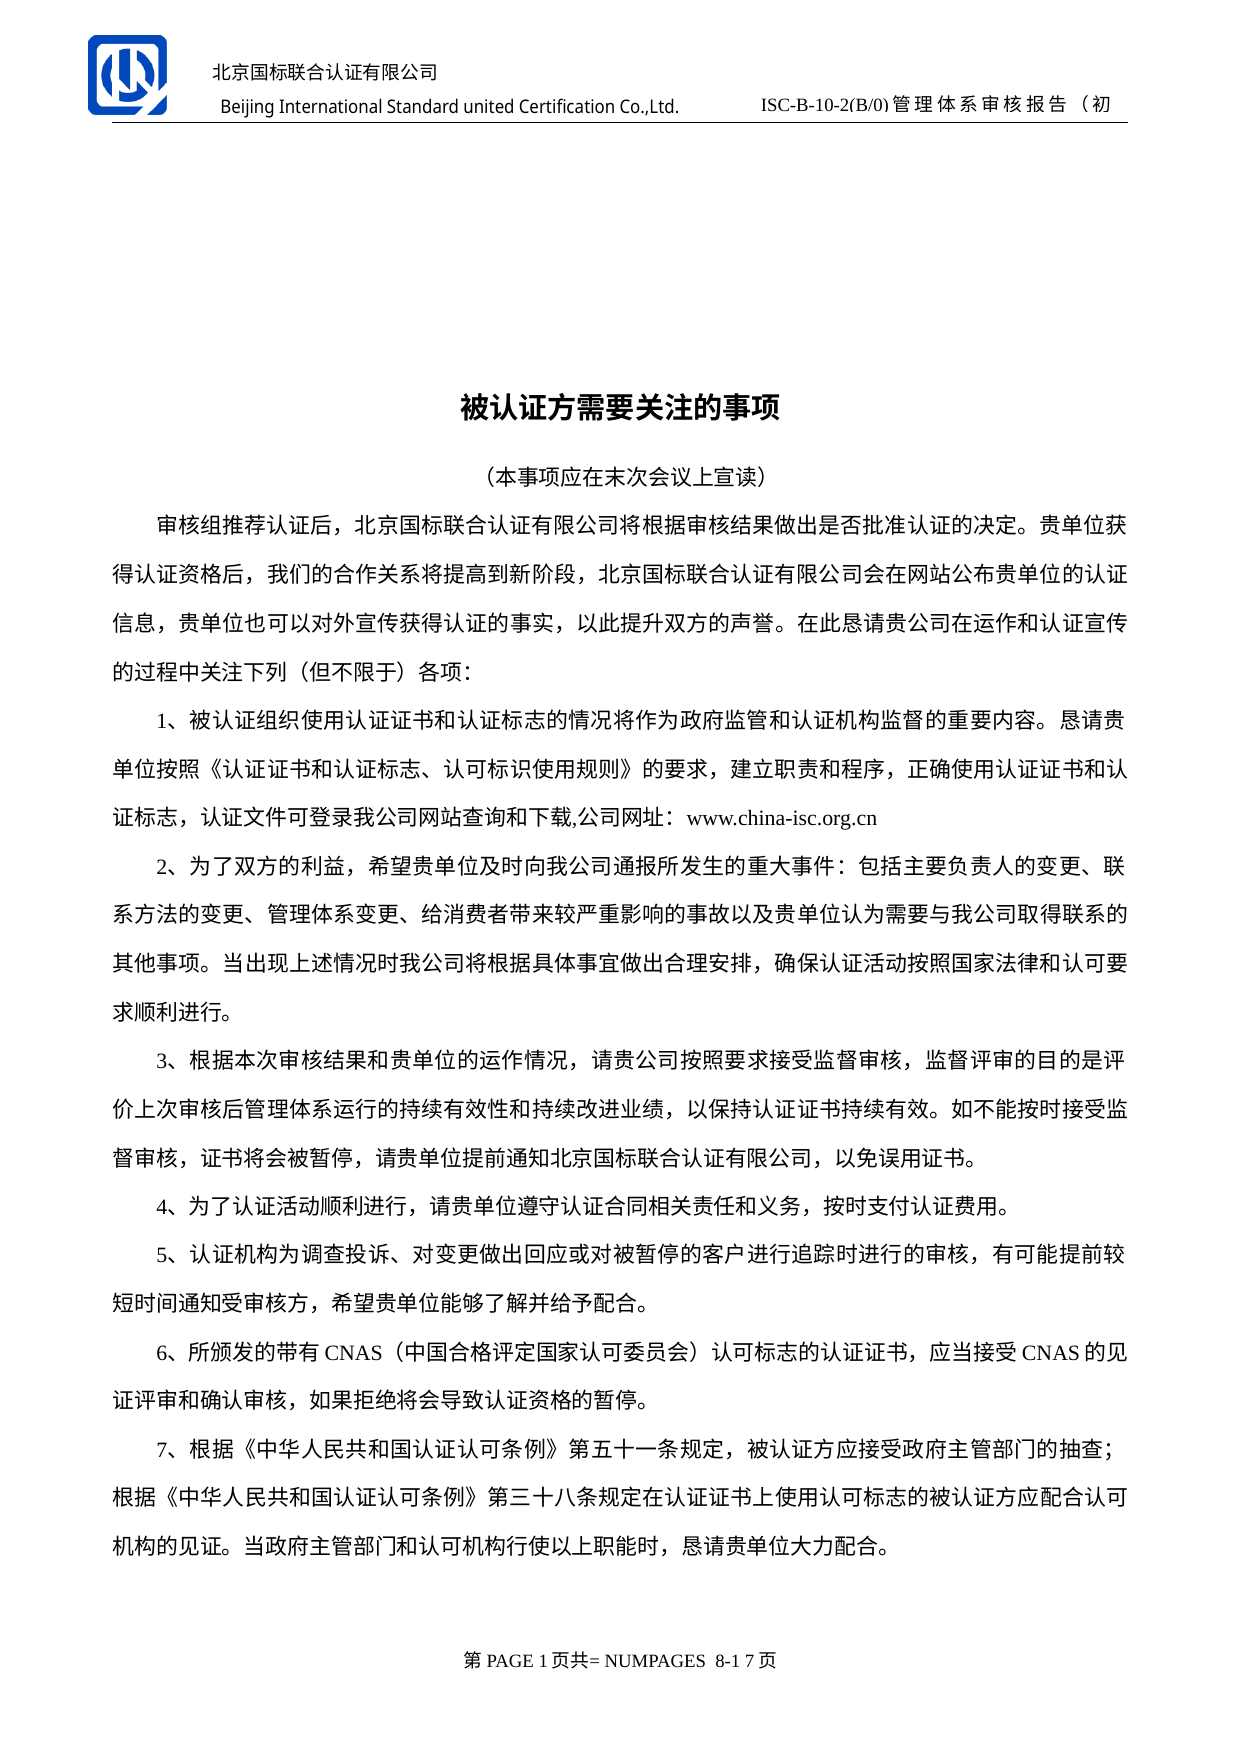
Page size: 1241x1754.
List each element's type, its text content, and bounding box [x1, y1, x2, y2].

text （本事项应在末次会议上宣读） [112, 459, 1128, 492]
picture [88, 35, 167, 115]
text 审核组推荐认证后，北京国标联合认证有限公司将根据审核结果做出是否批准认证的决定。贵单位获得认证资格后，我们的合作关系将提高到新阶段，北京国标联合认证有限公司会在网站公布贵单位的认证信息，贵单位也可以对外宣传获得认证的事实，以此提升双方的声誉。在此恳请贵公司在运作和认证宣传的过程中关注下列（但不限于）各项： [112, 508, 1128, 687]
text 3、根据本次审核结果和贵单位的运作情况，请贵公司按照要求接受监督审核，监督评审的目的是评价上次审核后管理体系运行的持续有效性和持续改进业绩，以保持认证证书持续有效。如不能按时接受监督审核，证书将会被暂停，请贵单位提前通知北京国标联合认证有限公司，以免误用证书。 [112, 1043, 1128, 1173]
text 2、为了双方的利益，希望贵单位及时向我公司通报所发生的重大事件：包括主要负责人的变更、联系方法的变更、管理体系变更、给消费者带来较严重影响的事故以及贵单位认为需要与我公司取得联系的其他事项。当出现上述情况时我公司将根据具体事宜做出合理安排，确保认证活动按照国家法律和认可要求顺利进行。 [112, 848, 1128, 1027]
text 被认证方需要关注的事项 [112, 373, 1128, 438]
text 4、为了认证活动顺利进行，请贵单位遵守认证合同相关责任和义务，按时支付认证费用。 [112, 1189, 1128, 1221]
text 6、所颁发的带有CNAS（中国合格评定国家认可委员会）认可标志的认证证书，应当接受CNAS的见证评审和确认审核，如果拒绝将会导致认证资格的暂停。 [112, 1334, 1128, 1415]
text 1、被认证组织使用认证证书和认证标志的情况将作为政府监管和认证机构监督的重要内容。恳请贵单位按照《认证证书和认证标志、认可标识使用规则》的要求，建立职责和程序，正确使用认证证书和认证标志，认证文件可登录我公司网站查询和下载,公司网址：www.china-isc.org.cn [112, 702, 1128, 832]
text 5、认证机构为调查投诉、对变更做出回应或对被暂停的客户进行追踪时进行的审核，有可能提前较短时间通知受审核方，希望贵单位能够了解并给予配合。 [112, 1237, 1128, 1318]
text 7、根据《中华人民共和国认证认可条例》第五十一条规定，被认证方应接受政府主管部门的抽查；根据《中华人民共和国认证认可条例》第三十八条规定在认证证书上使用认可标志的被认证方应配合认可机构的见证。当政府主管部门和认可机构行使以上职能时，恳请贵单位大力配合。 [112, 1431, 1128, 1561]
